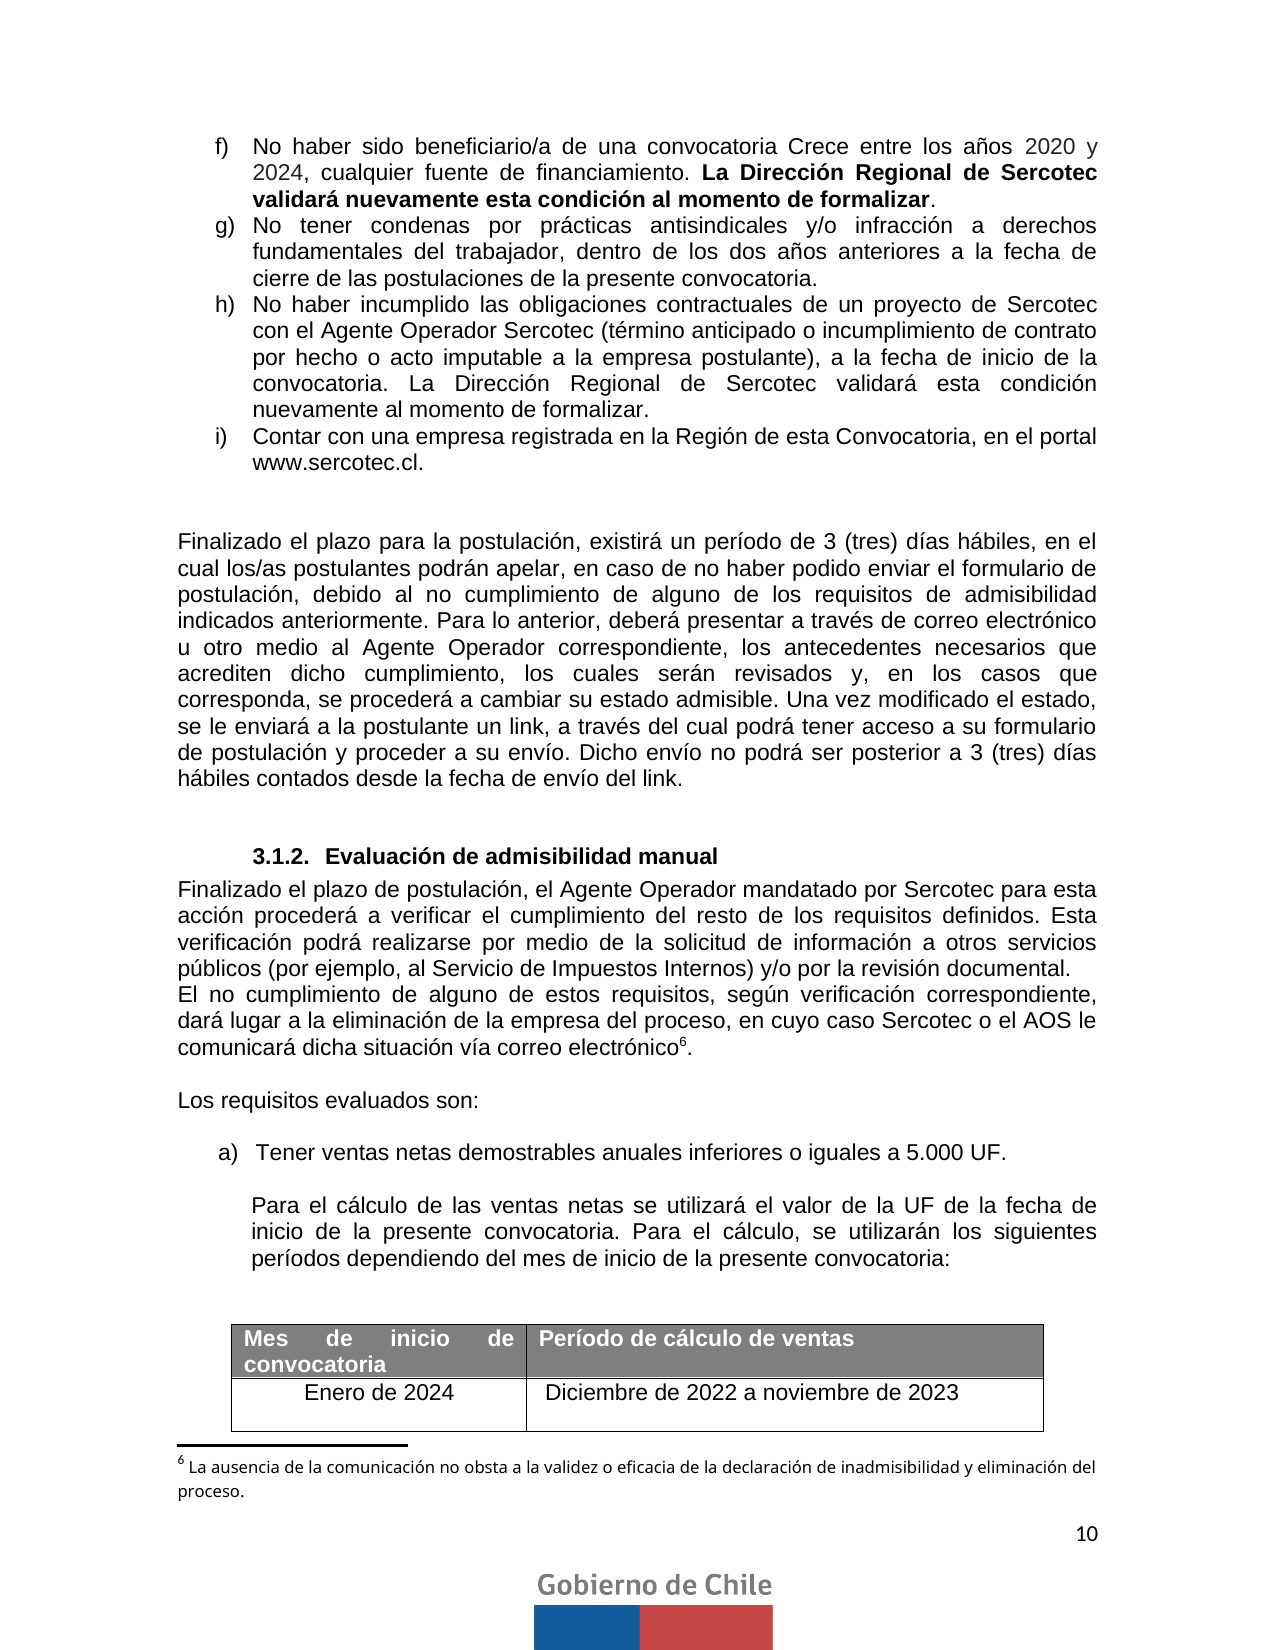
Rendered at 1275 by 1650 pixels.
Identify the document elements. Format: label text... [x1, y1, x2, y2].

list Tener ventas netas demostrables anuales inferiores o iguales a 5.000 UF. [218, 1139, 1098, 1166]
list Contar con una empresa registrada en la Región de esta Convocatoria, en el portal www.sercotec.cl. [215, 423, 1098, 476]
table_cell Diciembre de 2022 a noviembre de 2023 [527, 1379, 1043, 1431]
table_header Período de cálculo de ventas [527, 1325, 1043, 1377]
picture [532, 1560, 774, 1650]
table_header Mes de inicio de convocatoria [232, 1325, 526, 1377]
list No haber sido beneficiario/a de una convocatoria Crece entre los años 2020 y 2024, cualquier fuente de financiamiento. La Dirección Regional de Sercotec validará nuevamente esta condición al momento de formalizar. [215, 133, 1098, 212]
subtitle Evaluación de admisibilidad manual [252, 843, 1098, 869]
text Para el cálculo de las ventas netas se utilizará el valor de la UF de la fecha de inicio de la presente convocatoria. Para el cálculo, se utilizarán los siguientes períodos dependiendo del mes de inicio de la presente convocatoria: [251, 1192, 1098, 1271]
table_cell Enero de 2024 [232, 1379, 526, 1431]
text Finalizado el plazo para la postulación, existirá un período de 3 (tres) días hábiles, en el cual los/as postulantes podrán apelar, en caso de no haber podido enviar el formulario de postulación, debido al no cumplimiento de alguno de los requisitos de admisibilidad indicados anteriormente. Para lo anterior, deberá presentar a través de correo electrónico u otro medio al Agente Operador correspondiente, los antecedentes necesarios que acrediten dicho cumplimiento, los cuales serán revisados y, en los casos que corresponda, se procederá a cambiar su estado admisible. Una vez modificado el estado, se le enviará a la postulante un link, a través del cual podrá tener acceso a su formulario de postulación y proceder a su envío. Dicho envío no podrá ser posterior a 3 (tres) días hábiles contados desde la fecha de envío del link. [177, 528, 1098, 792]
text Los requisitos evaluados son: [177, 1087, 1098, 1113]
list No tener condenas por prácticas antisindicales y/o infracción a derechos fundamentales del trabajador, dentro de los dos años anteriores a la fecha de cierre de las postulaciones de la presente convocatoria. [215, 212, 1098, 291]
text Finalizado el plazo de postulación, el Agente Operador mandatado por Sercotec para esta acción procederá a verificar el cumplimiento del resto de los requisitos definidos. Esta verificación podrá realizarse por medio de la solicitud de información a otros servicios públicos (por ejemplo, al Servicio de Impuestos Internos) y/o por la revisión documental. [177, 876, 1098, 981]
list No haber incumplido las obligaciones contractuales de un proyecto de Sercotec con el Agente Operador Sercotec (término anticipado o incumplimiento de contrato por hecho o acto imputable a la empresa postulante), a la fecha de inicio de la convocatoria. La Dirección Regional de Sercotec validará esta condición nuevamente al momento de formalizar. [215, 291, 1098, 423]
text El no cumplimiento de alguno de estos requisitos, según verificación correspondiente, dará lugar a la eliminación de la empresa del proceso, en cuyo caso Sercotec o el AOS le comunicará dicha situación vía correo electrónico. [177, 981, 1098, 1060]
